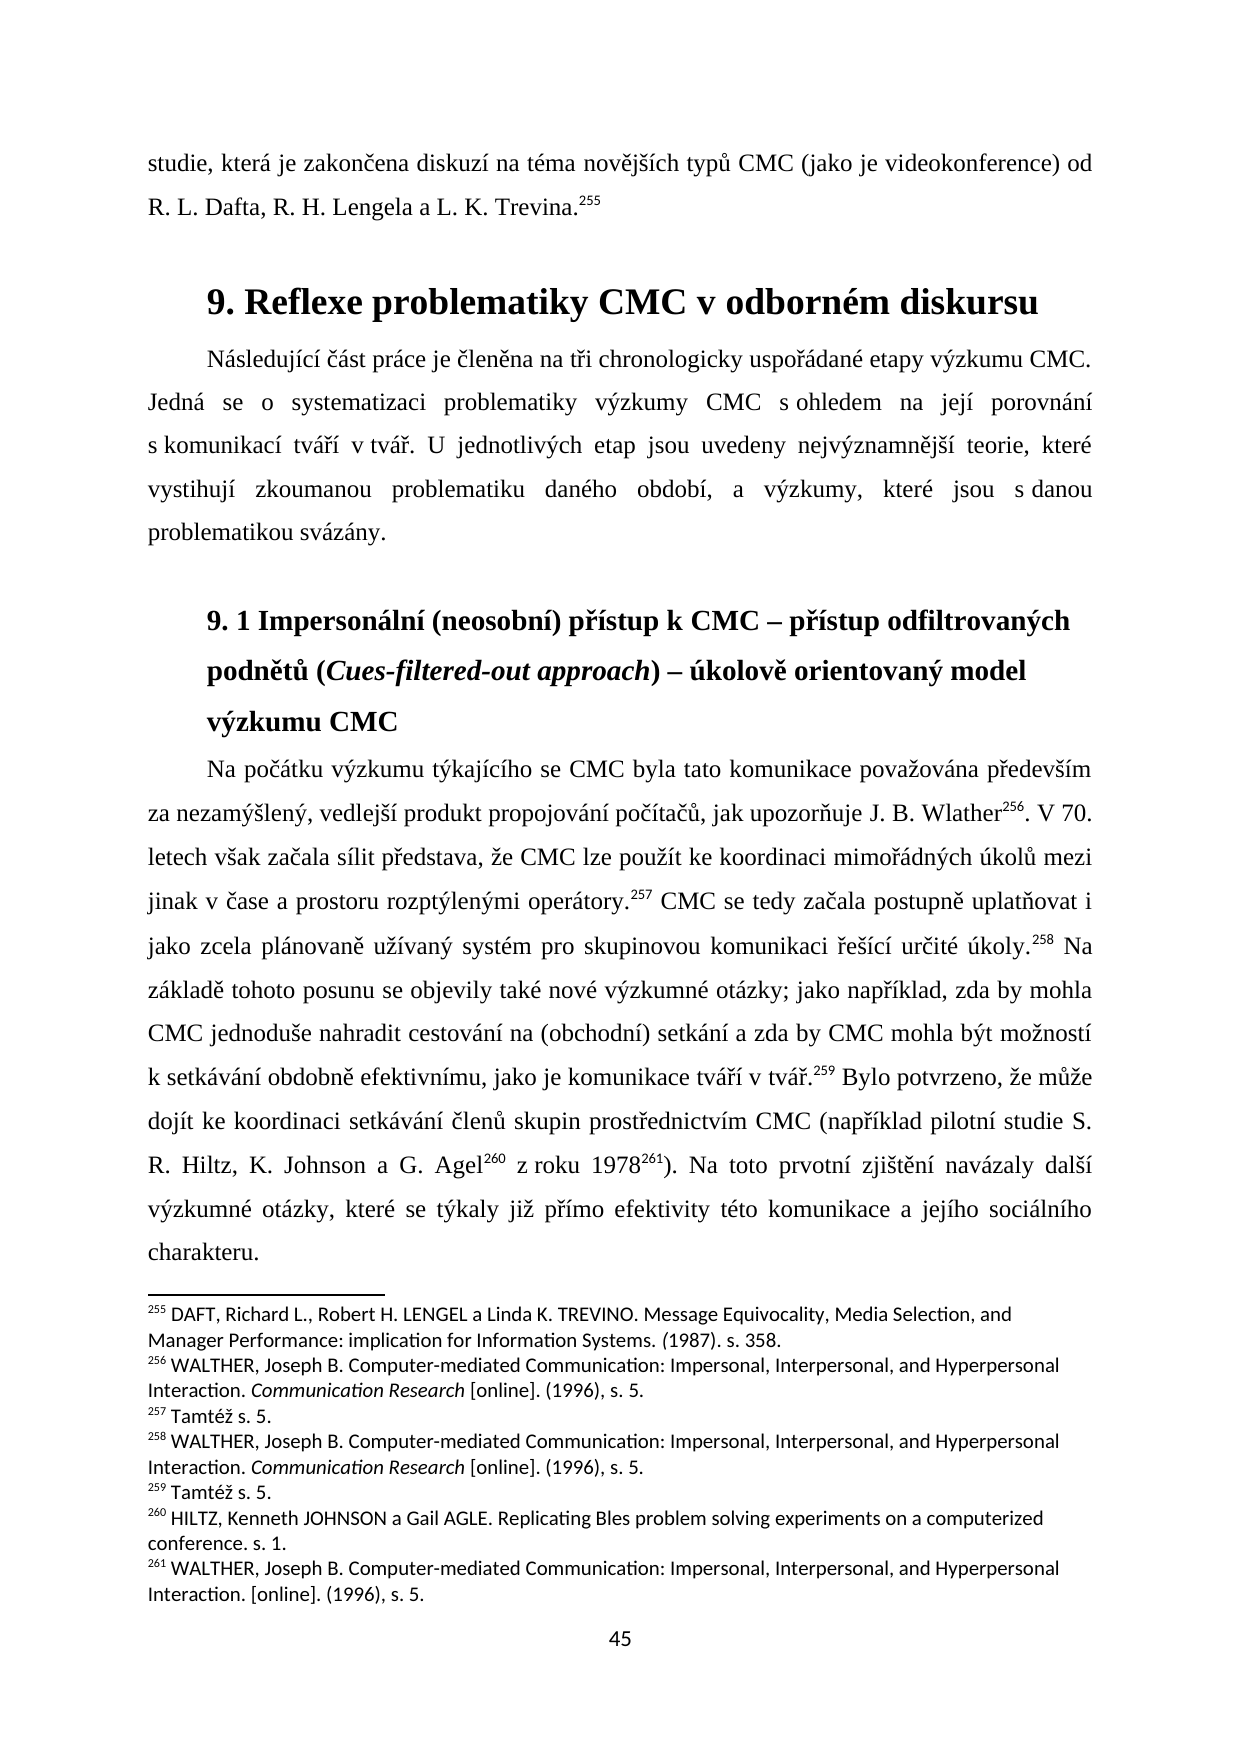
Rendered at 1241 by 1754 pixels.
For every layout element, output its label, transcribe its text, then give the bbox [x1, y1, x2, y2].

text Následující část práce je členěna na tři chronologicky uspořádané etapy výzkumu CMC. Jedná se o systematizaci problematiky výzkumy CMC s ohledem na její porovnání s komunikací tváří v tvář. U jednotlivých etap jsou uvedeny nejvýznamnější teorie, které vystihují zkoumanou problematiku daného období, a výzkumy, které jsou s danou problematikou svázány. [148, 344, 1093, 546]
text Na počátku výzkumu týkajícího se CMC byla tato komunikace považována především za nezamýšlený, vedlejší produkt propojování počítačů, jak upozorňuje J. B. Wlather. V 70. letech však začala sílit představa, že CMC lze použít ke koordinaci mimořádných úkolů mezi jinak v čase a prostoru rozptýlenými operátory. CMC se tedy začala postupně uplatňovat i jako zcela plánovaně užívaný systém pro skupinovou komunikaci řešící určité úkoly. Na základě tohoto posunu se objevily také nové výzkumné otázky; jako například, zda by mohla CMC jednoduše nahradit cestování na (obchodní) setkání a zda by CMC mohla být možností k setkávání obdobně efektivnímu, jako je komunikace tváří v tvář. Bylo potvrzeno, že může dojít ke koordinaci setkávání členů skupin prostřednictvím CMC (například pilotní studie S. R. Hiltz, K. Johnson a G. Agel z roku 1978). Na toto prvotní zjištění navázaly další výzkumné otázky, které se týkaly již přímo efektivity této komunikace a jejího sociálního charakteru. [148, 754, 1093, 1266]
text 9. 1 Impersonální (neosobní) přístup k CMC – přístup odfiltrovaných podnětů (Cues-filtered-out approach) – úkolově orientovaný model výzkumu CMC [207, 603, 1093, 737]
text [148, 148, 1093, 221]
text 9. Reflexe problematiky CMC v odborném diskursu [148, 279, 1093, 323]
